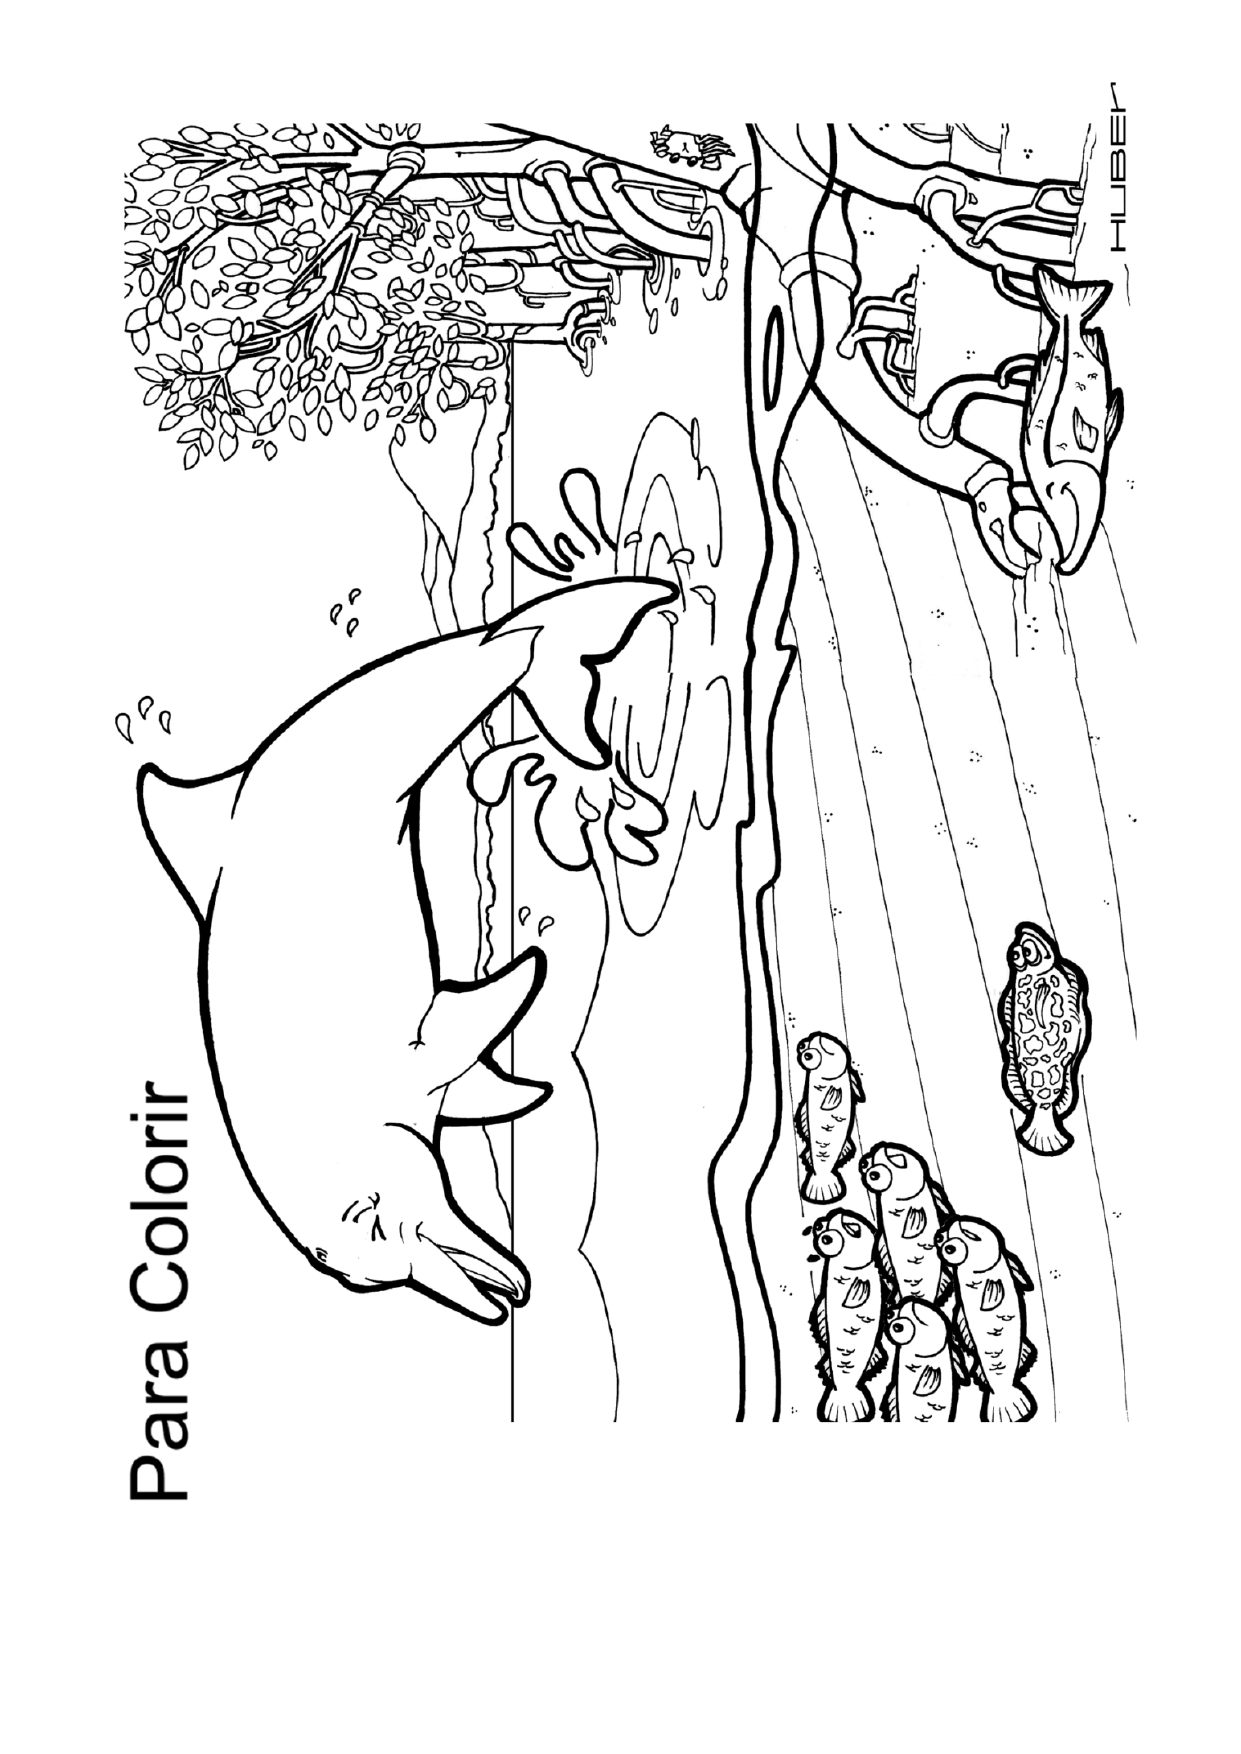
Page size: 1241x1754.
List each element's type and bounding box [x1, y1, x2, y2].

picture [111, 68, 1145, 1534]
